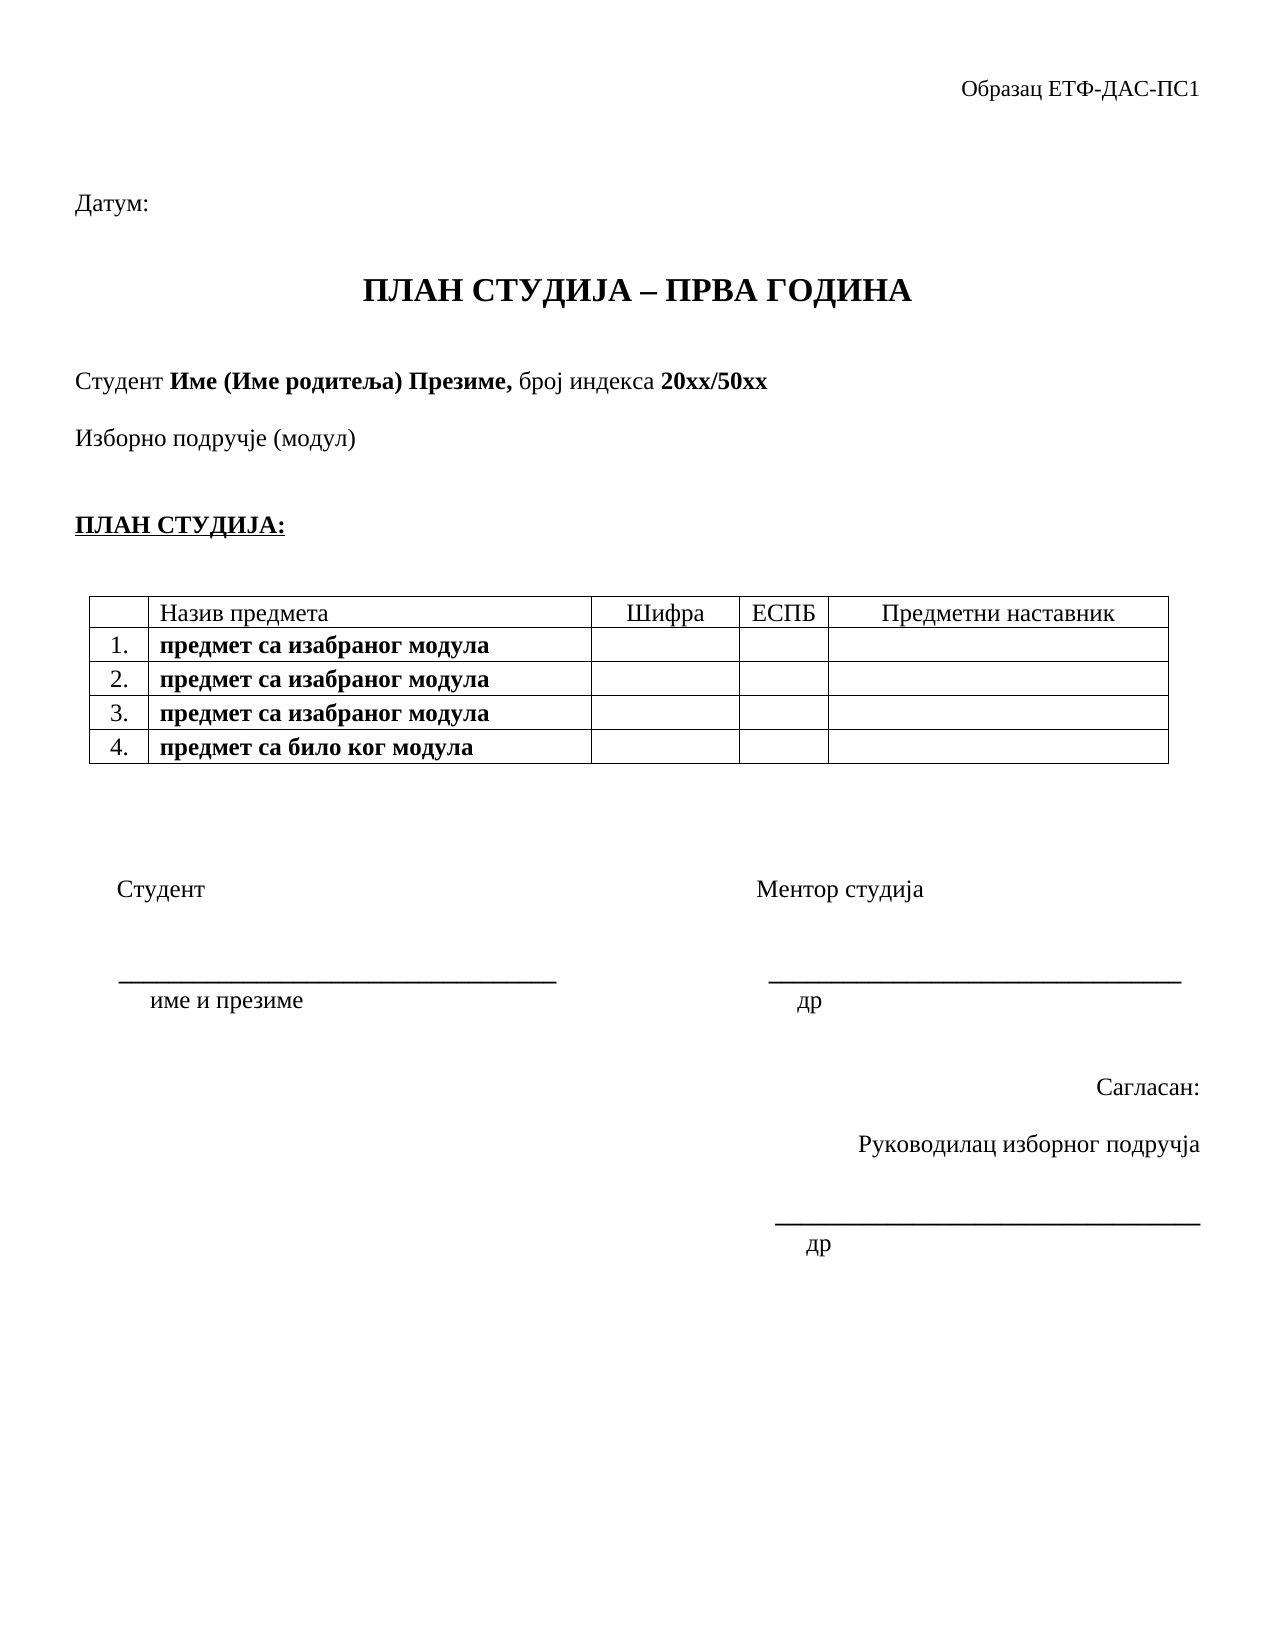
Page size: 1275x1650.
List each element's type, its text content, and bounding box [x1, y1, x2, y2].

table_cell 3. [90, 696, 148, 729]
table_cell 4. [90, 730, 148, 763]
text ___________________________________ _________________________________ [75, 957, 1200, 986]
text др [75, 1228, 1200, 1257]
table_cell [592, 662, 739, 695]
text Изборно подручје (модул) [75, 423, 1200, 452]
table_header ЕСПБ [740, 597, 828, 627]
table_cell [592, 696, 739, 729]
table_cell [592, 628, 739, 661]
table_cell 1. [90, 628, 148, 661]
table_cell 2. [90, 662, 148, 695]
table_cell [740, 628, 828, 661]
text име и презиме др [75, 986, 1200, 1014]
text Студент Ментор студија [75, 874, 1200, 903]
table_cell предмет са било ког модула [149, 730, 591, 763]
text Сагласан: [75, 1072, 1200, 1101]
table_header Назив предмета [149, 597, 591, 627]
table_header Шифра [592, 597, 739, 627]
text ПЛАН СТУДИЈА: [75, 510, 1200, 538]
table_cell предмет са изабраног модула [149, 628, 591, 661]
table_cell [829, 696, 1168, 729]
table_cell [829, 730, 1168, 763]
text Студент Име (Име родитеља) Презиме, број индекса 20хх/50хх [75, 366, 1200, 395]
table_cell предмет са изабраног модула [149, 696, 591, 729]
text ПЛАН СТУДИЈА – ПРВА ГОДИНА [75, 270, 1200, 308]
table_header Предметни наставник [829, 597, 1168, 627]
table_cell [829, 628, 1168, 661]
table_cell [740, 662, 828, 695]
text Датум: [75, 188, 1200, 216]
table_cell [740, 730, 828, 763]
table_cell [740, 696, 828, 729]
table_cell предмет са изабраног модула [149, 662, 591, 695]
table_cell [592, 730, 739, 763]
table_cell [829, 662, 1168, 695]
text __________________________________ [112, 1199, 1200, 1228]
table_header [90, 597, 148, 627]
subtitle Образац ЕТФ-ДАС-ПС1 [75, 75, 1200, 101]
